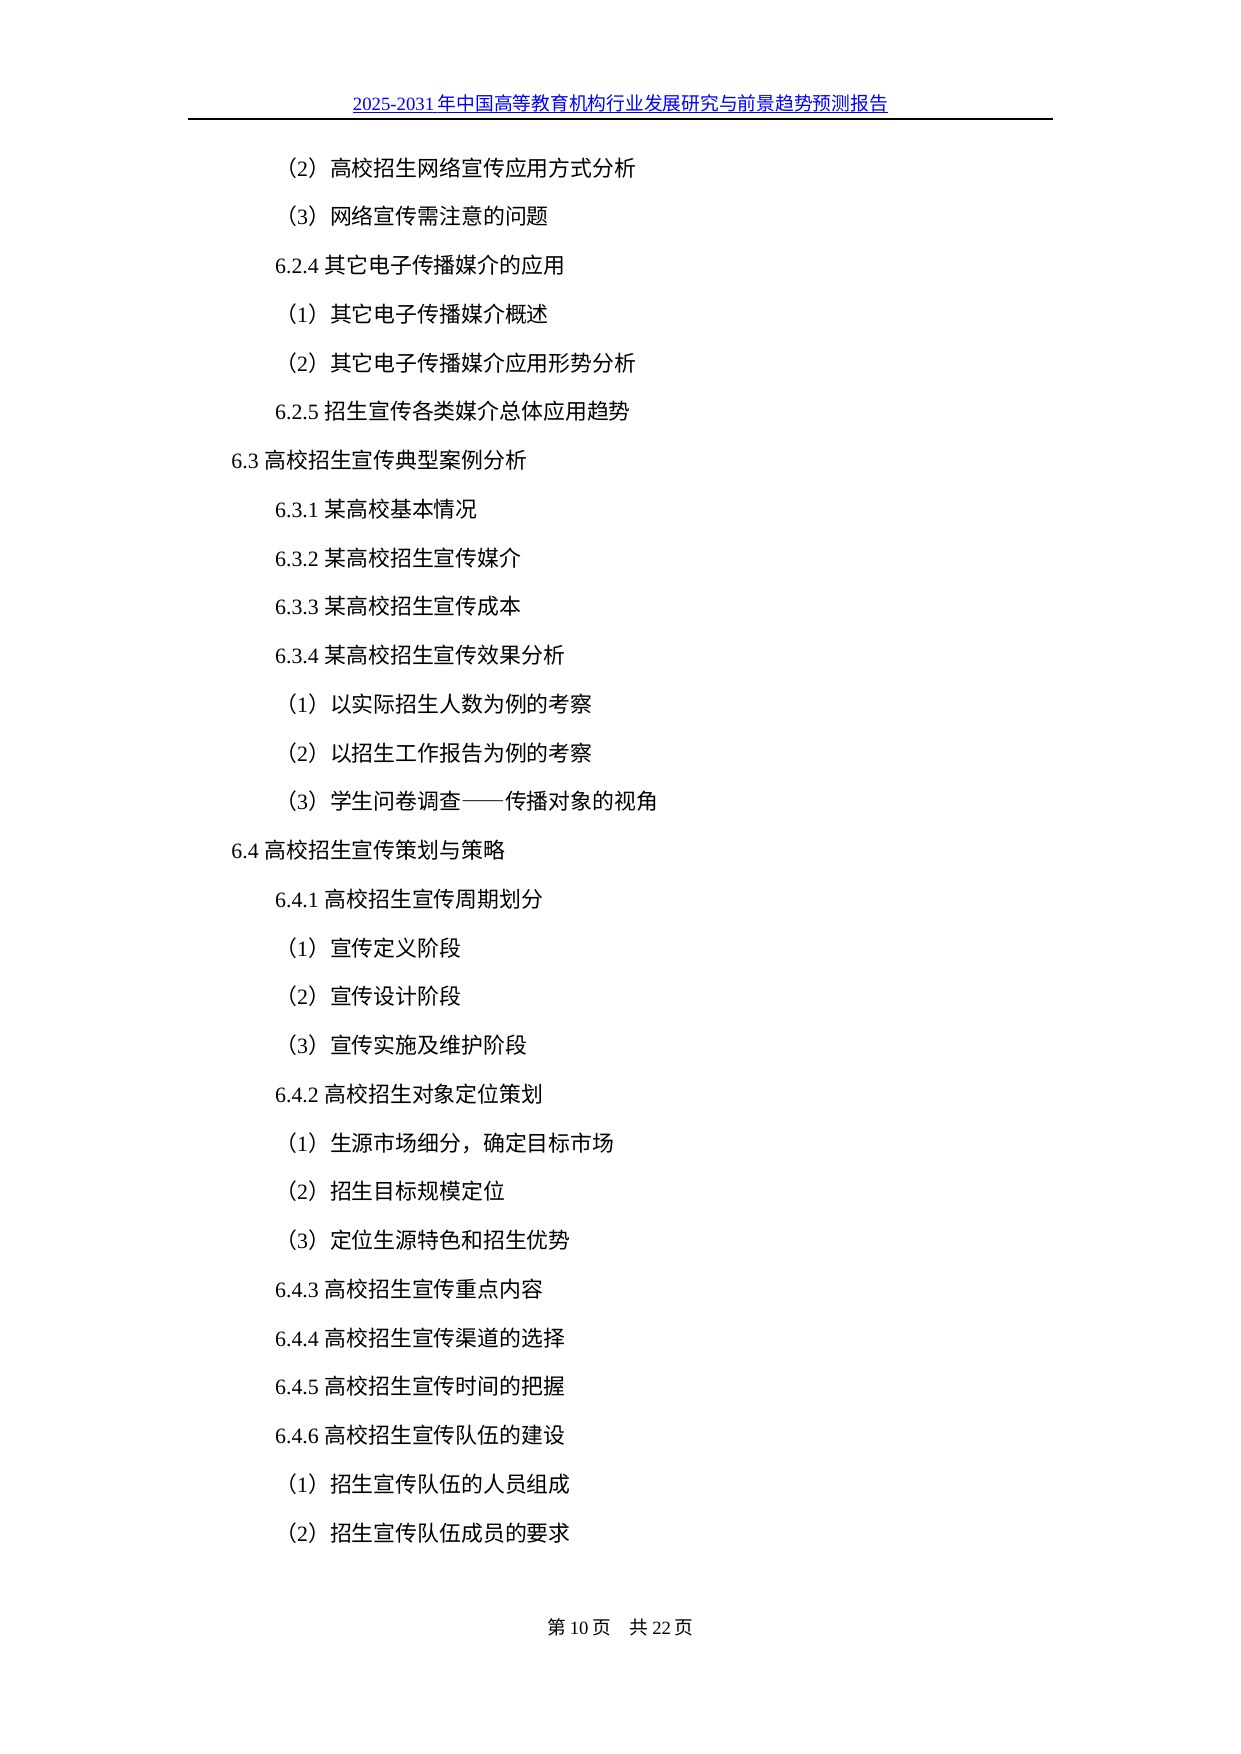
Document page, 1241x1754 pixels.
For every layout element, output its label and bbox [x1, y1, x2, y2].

text [187, 150, 1053, 1548]
